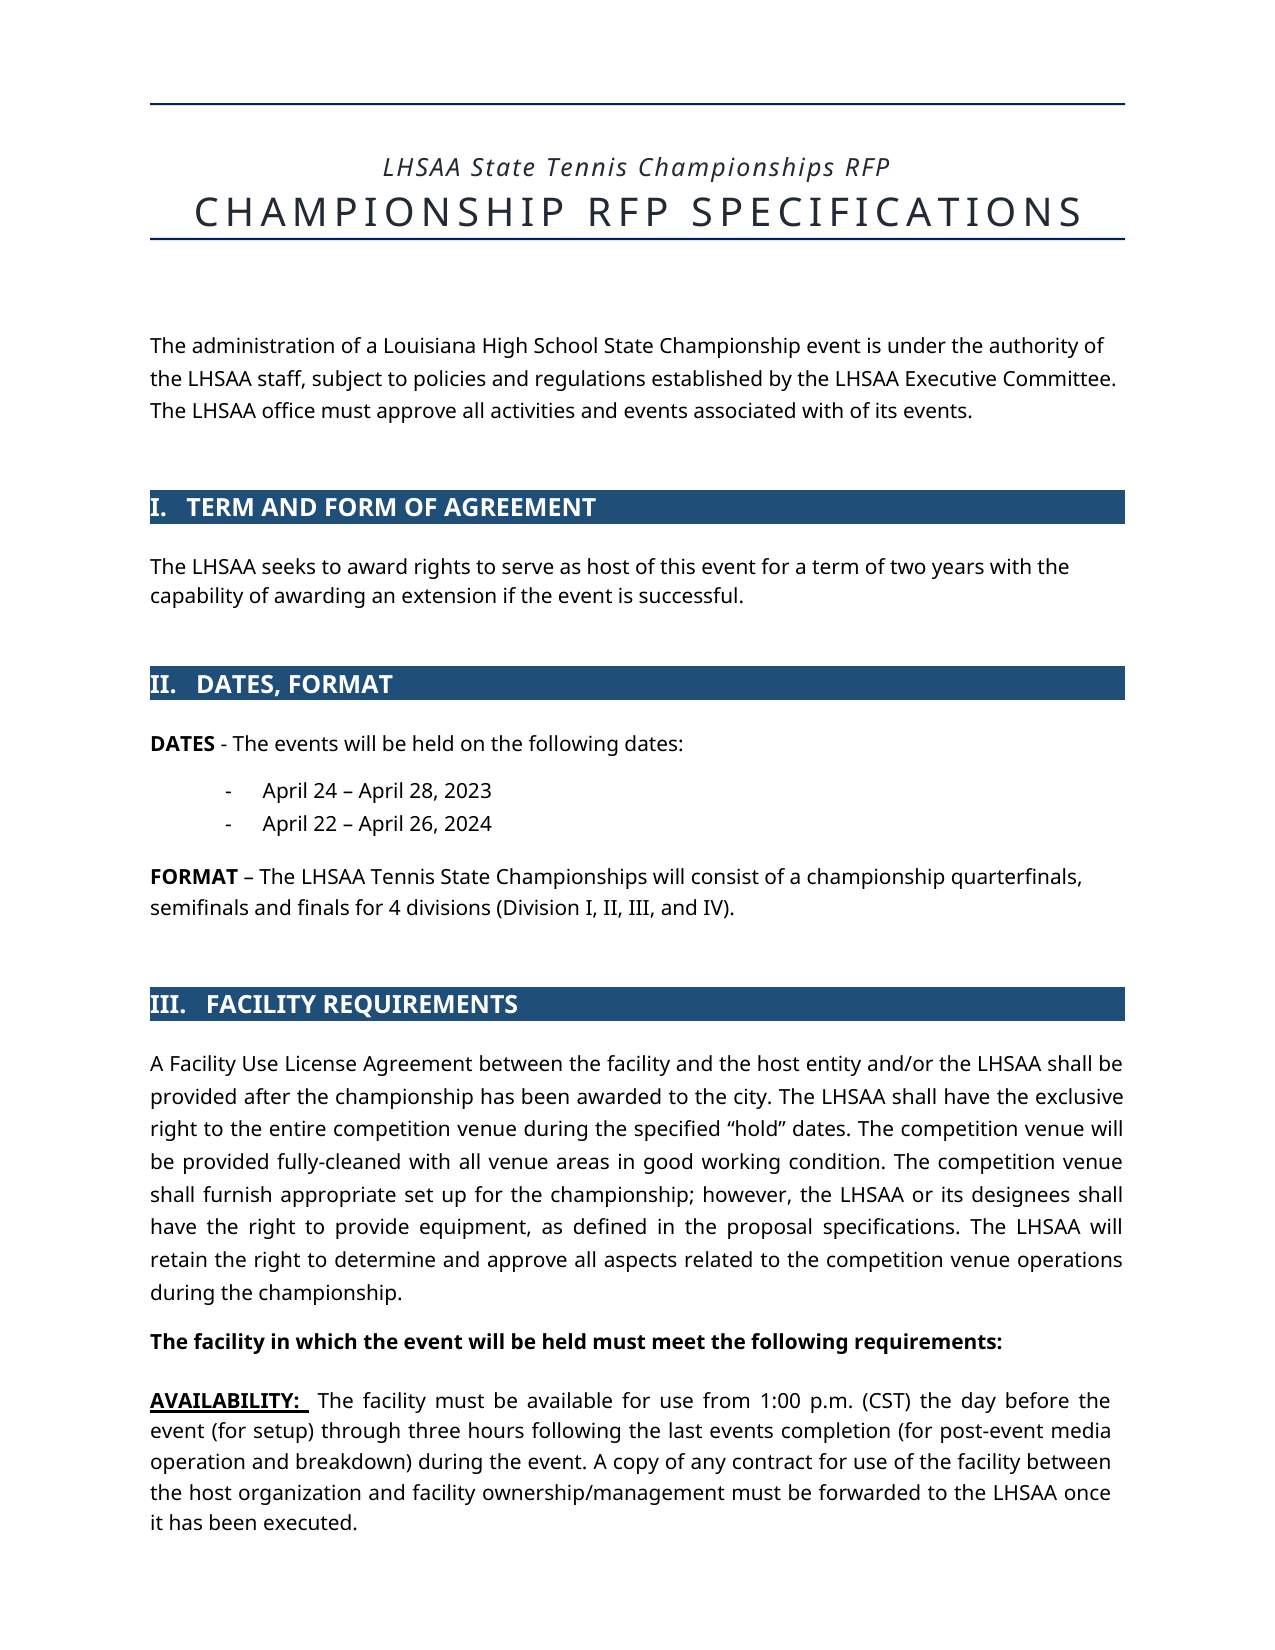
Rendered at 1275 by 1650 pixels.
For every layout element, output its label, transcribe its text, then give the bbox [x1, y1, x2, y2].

text III. FACILITY REQUIREMENTS [150, 987, 1125, 1021]
text FORMAT – The LHSAA Tennis State Championships will consist of a championship quarterfinals, semifinals and finals for 4 divisions (Division I, II, III, and IV). [150, 862, 1125, 921]
list April 22 – April 26, 2024 [225, 809, 1125, 837]
text The administration of a Louisiana High School State Championship event is under the authority of the LHSAA staff, subject to policies and regulations established by the LHSAA Executive Committee. The LHSAA office must approve all activities and events associated with of its events. [150, 331, 1125, 425]
list April 24 – April 28, 2023 [225, 776, 1125, 804]
text LHSAA State Tennis Championships RFP [150, 150, 1125, 184]
text The facility in which the event will be held must meet the following requirements: [150, 1327, 1125, 1355]
text AVAILABILITY: The facility must be available for use from 1:00 p.m. (CST) the day before the event (for setup) through three hours following the last events completion (for post-event media operation and breakdown) during the event. A copy of any contract for use of the facility between the host organization and facility ownership/management must be forwarded to the LHSAA once it has been executed. [150, 1386, 1113, 1537]
text The LHSAA seeks to award rights to serve as host of this event for a term of two years with the capability of awarding an extension if the event is successful. [150, 552, 1125, 609]
text I. TERM AND FORM OF AGREEMENT [150, 490, 1125, 524]
text II. DATES, FORMAT [150, 666, 1125, 700]
text A Facility Use License Agreement between the facility and the host entity and/or the LHSAA shall be provided after the championship has been awarded to the city. The LHSAA shall have the exclusive right to the entire competition venue during the specified “hold” dates. The competition venue will be provided fully-cleaned with all venue areas in good working condition. The competition venue shall furnish appropriate set up for the championship; however, the LHSAA or its designees shall have the right to provide equipment, as defined in the proposal specifications. The LHSAA will retain the right to determine and approve all aspects related to the competition venue operations during the championship. [150, 1049, 1125, 1306]
text CHAMPIONSHIP RFP SPECIFICATIONS [150, 184, 1125, 237]
text DATES - The events will be held on the following dates: [150, 729, 1125, 757]
